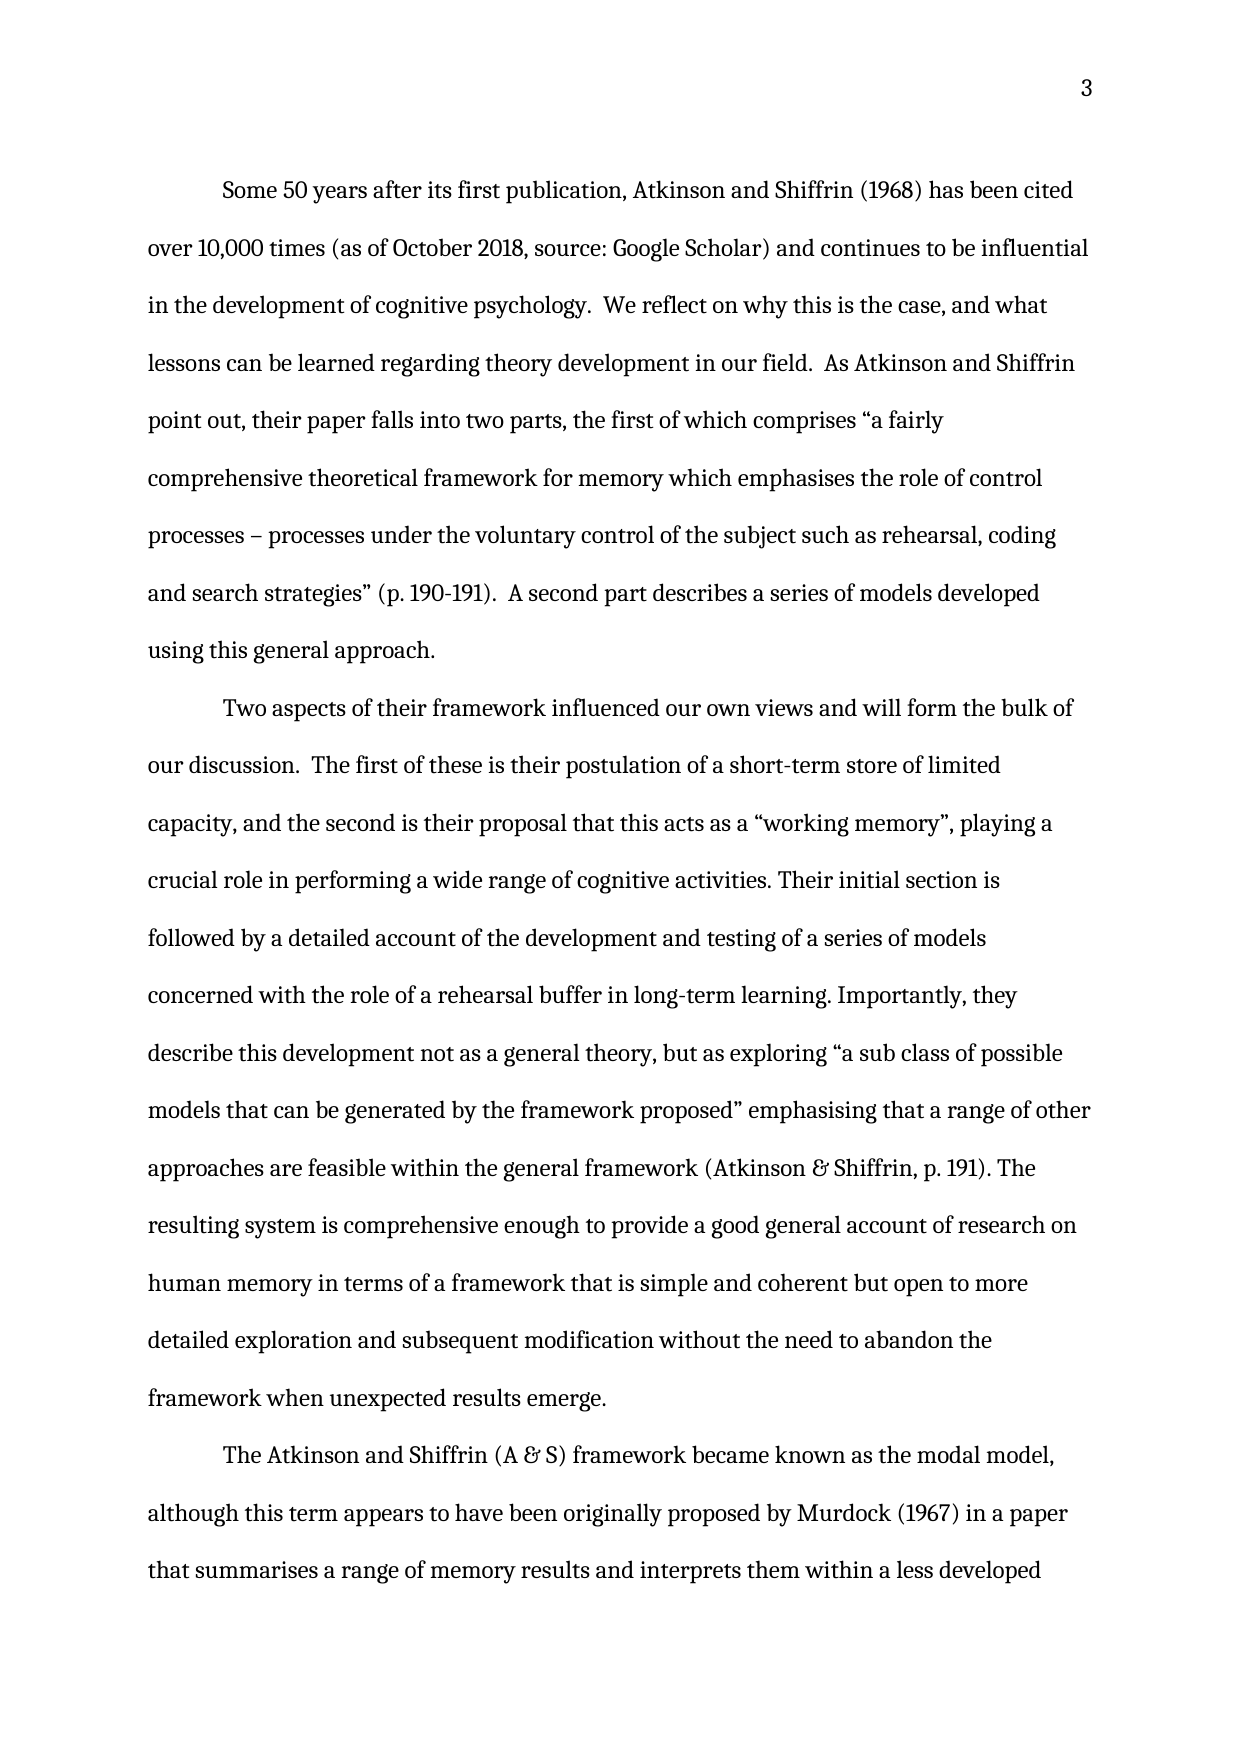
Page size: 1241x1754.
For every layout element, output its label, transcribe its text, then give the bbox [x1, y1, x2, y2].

text Two aspects of their framework influenced our own views and will form the bulk of our discussion. The first of these is their postulation of a short-term store of limited capacity, and the second is their proposal that this acts as a “working memory”, playing a crucial role in performing a wide range of cognitive activities. Their initial section is followed by a detailed account of the development and testing of a series of models concerned with the role of a rehearsal buffer in long-term learning. Importantly, they describe this development not as a general theory, but as exploring “a sub class of possible models that can be generated by the framework proposed” emphasising that a range of other approaches are feasible within the general framework (Atkinson & Shiffrin, p. 191). The resulting system is comprehensive enough to provide a good general account of research on human memory in terms of a framework that is simple and coherent but open to more detailed exploration and subsequent modification without the need to abandon the framework when unexpected results emerge. [148, 694, 1092, 1413]
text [148, 1441, 1092, 1585]
text Some 50 years after its first publication, Atkinson and Shiffrin (1968) has been cited over 10,000 times (as of October 2018, source: Google Scholar) and continues to be influential in the development of cognitive psychology. We reflect on why this is the case, and what lessons can be learned regarding theory development in our field. As Atkinson and Shiffrin point out, their paper falls into two parts, the first of which comprises “a fairly comprehensive theoretical framework for memory which emphasises the role of control processes – processes under the voluntary control of the subject such as rehearsal, coding and search strategies” (p. 190-191). A second part describes a series of models developed using this general approach. [148, 176, 1092, 665]
